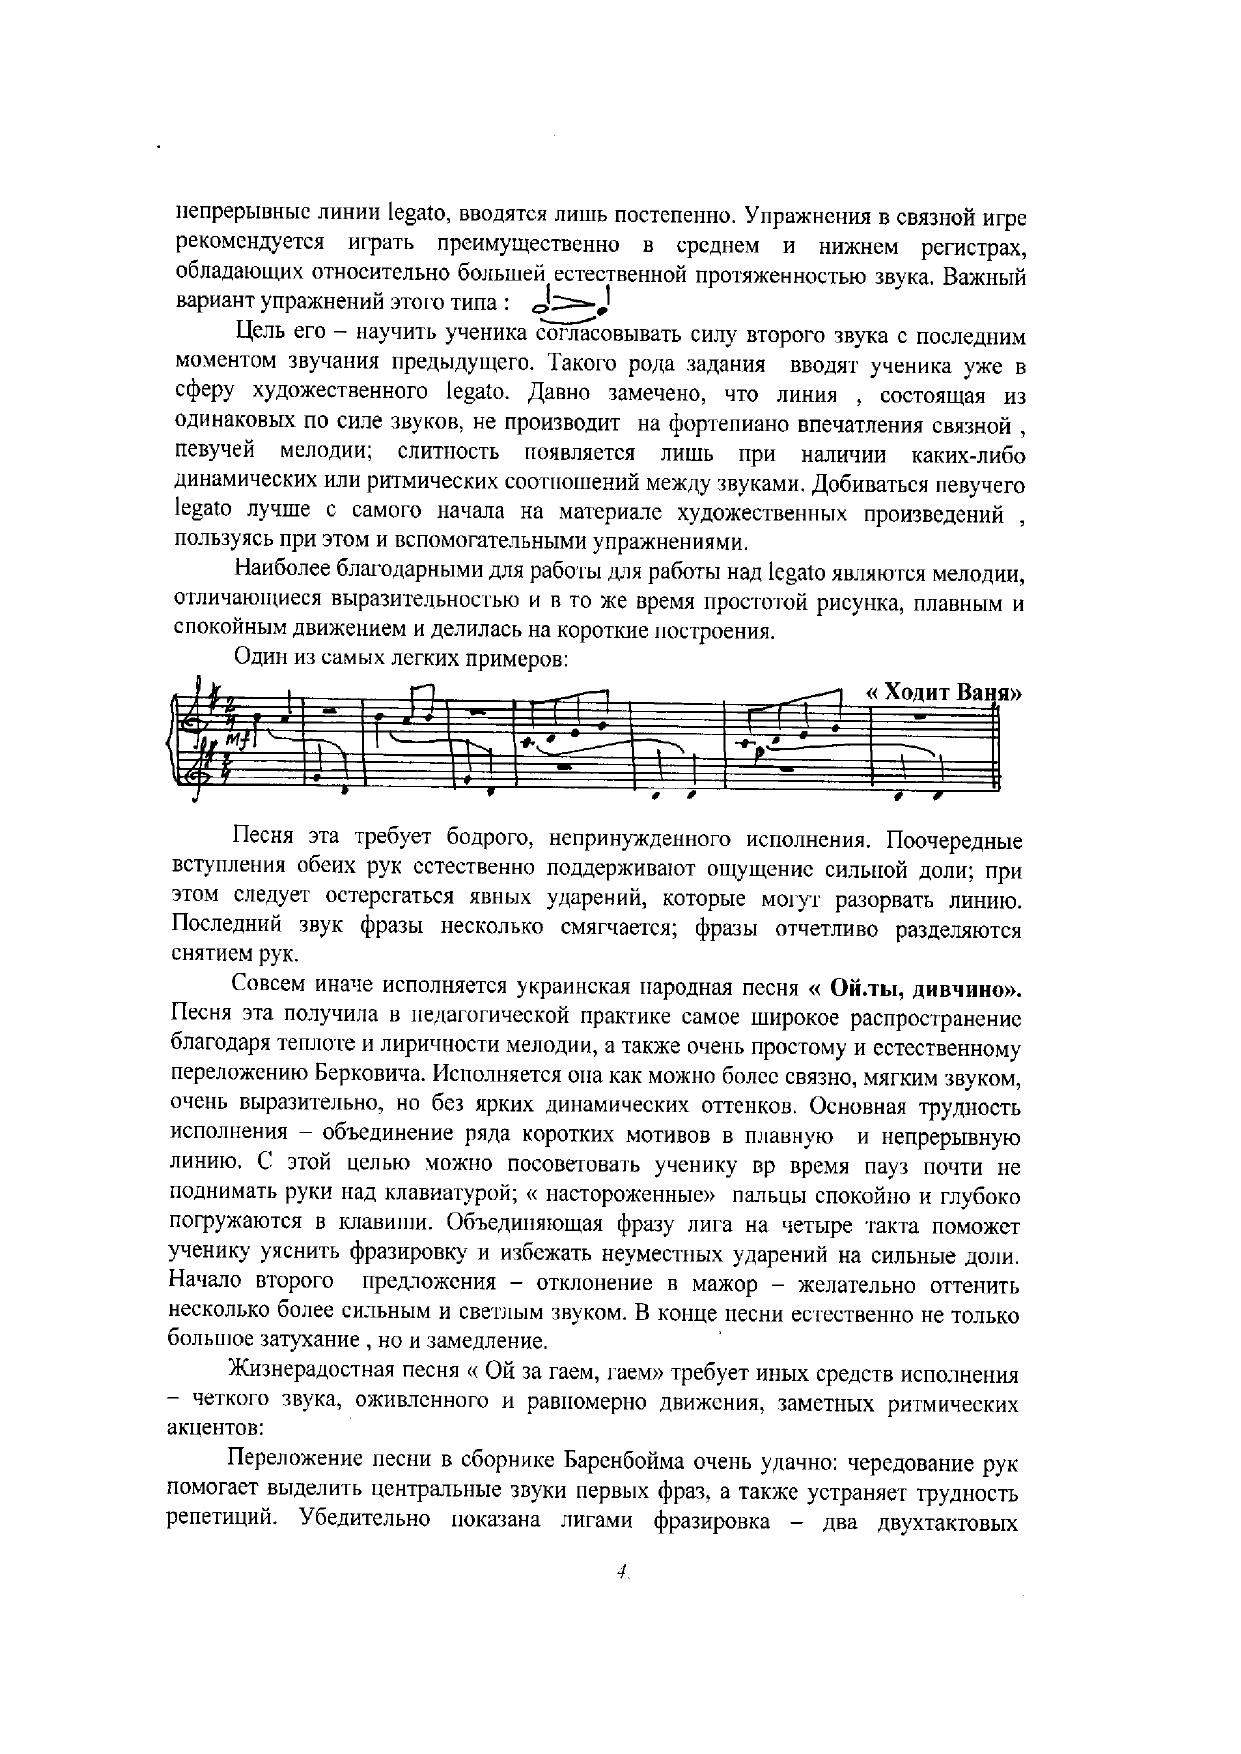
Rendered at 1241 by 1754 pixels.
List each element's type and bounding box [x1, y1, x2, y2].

picture [88, 118, 1120, 1597]
